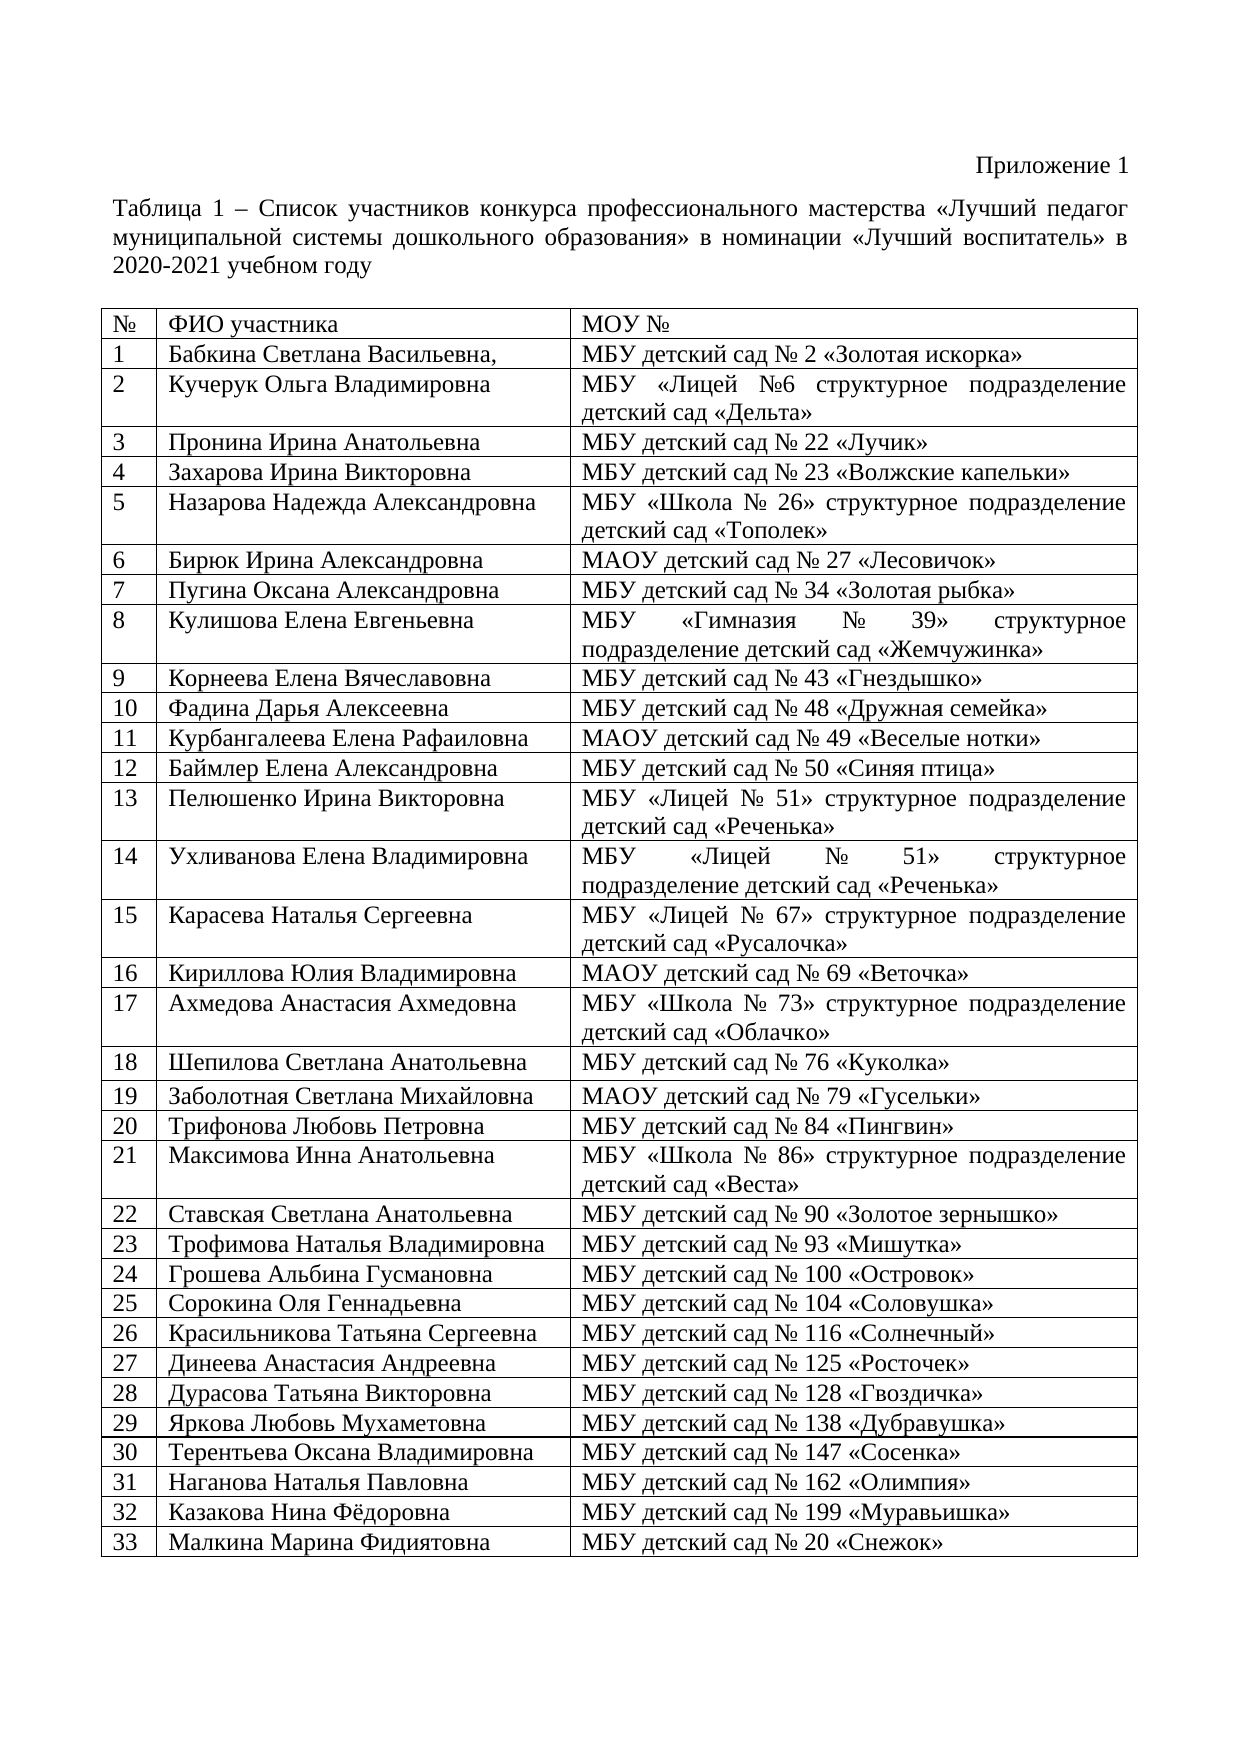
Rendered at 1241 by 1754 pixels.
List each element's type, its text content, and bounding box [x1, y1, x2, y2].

table_cell Пронина Ирина Анатольевна [157, 427, 570, 456]
table_cell 12 [102, 753, 156, 782]
table_cell Терентьева Оксана Владимировна [157, 1438, 570, 1466]
table_cell Красильникова Татьяна Сергеевна [157, 1318, 570, 1347]
table_cell Заболотная Светлана Михайловна [157, 1081, 570, 1110]
table_cell МБУ детский сад № 125 «Росточек» [571, 1348, 1137, 1377]
table_cell Пелюшенко Ирина Викторовна [157, 783, 570, 840]
table_cell МАОУ детский сад № 27 «Лесовичок» [571, 545, 1137, 574]
table_cell МБУ детский сад № 84 «Пингвин» [571, 1111, 1137, 1139]
table_cell Грошева Альбина Гусмановна [157, 1259, 570, 1287]
table_cell Фадина Дарья Алексеевна [157, 693, 570, 722]
table_cell 15 [102, 900, 156, 957]
table_cell МБУ детский сад № 22 «Лучик» [571, 427, 1137, 456]
table_cell 7 [102, 575, 156, 604]
table_cell МБУ «Школа № 86» структурное подразделение детский сад «Веста» [571, 1141, 1137, 1198]
table_cell Малкина Марина Фидиятовна [157, 1527, 570, 1556]
table_cell МБУ детский сад № 147 «Сосенка» [571, 1438, 1137, 1466]
table_cell МБУ «Лицей № 67» структурное подразделение детский сад «Русалочка» [571, 900, 1137, 957]
table_cell 4 [102, 457, 156, 486]
table_cell Захарова Ирина Викторовна [157, 457, 570, 486]
table_cell Ухливанова Елена Владимировна [157, 841, 570, 899]
table_cell 22 [102, 1199, 156, 1228]
table_cell 24 [102, 1259, 156, 1287]
table_cell 6 [102, 545, 156, 574]
table_cell 19 [102, 1081, 156, 1110]
table_header № [102, 309, 156, 338]
table_cell МБУ детский сад № 128 «Гвоздичка» [571, 1378, 1137, 1407]
table_cell МБУ детский сад № 20 «Снежок» [571, 1527, 1137, 1556]
table_header МОУ № [571, 309, 1137, 338]
table_cell Кулишова Елена Евгеньевна [157, 605, 570, 662]
table_cell 26 [102, 1318, 156, 1347]
table_cell Курбангалеева Елена Рафаиловна [157, 723, 570, 752]
table_cell 14 [102, 841, 156, 899]
table_cell 21 [102, 1141, 156, 1198]
table_cell Назарова Надежда Александровна [157, 487, 570, 544]
table_cell МБУ детский сад № 34 «Золотая рыбка» [571, 575, 1137, 604]
table_cell МБУ детский сад № 116 «Солнечный» [571, 1318, 1137, 1347]
table_cell 8 [102, 605, 156, 662]
table_cell 28 [102, 1378, 156, 1407]
table_cell МБУ детский сад № 90 «Золотое зернышко» [571, 1199, 1137, 1228]
table_cell 10 [102, 693, 156, 722]
table_cell МБУ детский сад № 100 «Островок» [571, 1259, 1137, 1287]
table_cell Бабкина Светлана Васильевна, [157, 339, 570, 368]
table_cell Наганова Наталья Павловна [157, 1467, 570, 1496]
table_cell 16 [102, 958, 156, 987]
text Таблица 1 – Список участников конкурса профессионального мастерства «Лучший педагог муниципальной системы дошкольного образования» в номинации «Лучший воспитатель» в 2020-2021 учебном году [112, 193, 1129, 279]
table_cell МБУ «Школа № 73» структурное подразделение детский сад «Облачко» [571, 988, 1137, 1046]
table_cell 9 [102, 664, 156, 692]
table_cell 13 [102, 783, 156, 840]
table_cell МАОУ детский сад № 69 «Веточка» [571, 958, 1137, 987]
table_cell 17 [102, 988, 156, 1046]
table_header ФИО участника [157, 309, 570, 338]
table_cell 25 [102, 1289, 156, 1317]
table_cell МБУ детский сад № 199 «Муравьишка» [571, 1497, 1137, 1526]
table_cell Кириллова Юлия Владимировна [157, 958, 570, 987]
table_cell Баймлер Елена Александровна [157, 753, 570, 782]
table_cell Кучерук Ольга Владимировна [157, 369, 570, 426]
table_cell Карасева Наталья Сергеевна [157, 900, 570, 957]
table_cell 5 [102, 487, 156, 544]
table_cell МБУ детский сад № 50 «Синяя птица» [571, 753, 1137, 782]
table_cell МБУ детский сад № 93 «Мишутка» [571, 1229, 1137, 1258]
table_cell МБУ «Лицей № 51» структурное подразделение детский сад «Реченька» [571, 841, 1137, 899]
table_cell МБУ «Лицей № 51» структурное подразделение детский сад «Реченька» [571, 783, 1137, 840]
table_cell 27 [102, 1348, 156, 1377]
table_cell МБУ детский сад № 138 «Дубравушка» [571, 1408, 1137, 1436]
table_cell 2 [102, 369, 156, 426]
table_cell Дурасова Татьяна Викторовна [157, 1378, 570, 1407]
table_cell 33 [102, 1527, 156, 1556]
table_cell Корнеева Елена Вячеславовна [157, 664, 570, 692]
table_cell Трифонова Любовь Петровна [157, 1111, 570, 1139]
table_cell Шепилова Светлана Анатольевна [157, 1047, 570, 1080]
table_cell МБУ детский сад № 104 «Соловушка» [571, 1289, 1137, 1317]
table_cell Ставская Светлана Анатольевна [157, 1199, 570, 1228]
table_cell 11 [102, 723, 156, 752]
text Приложение 1 [112, 150, 1129, 179]
table_cell Пугина Оксана Александровна [157, 575, 570, 604]
table_cell 1 [102, 339, 156, 368]
table_cell Трофимова Наталья Владимировна [157, 1229, 570, 1258]
table_cell МБУ детский сад № 2 «Золотая искорка» [571, 339, 1137, 368]
table_cell МБУ детский сад № 76 «Куколка» [571, 1047, 1137, 1080]
table_cell Казакова Нина Фёдоровна [157, 1497, 570, 1526]
table_cell 30 [102, 1438, 156, 1466]
table_cell Динеева Анастасия Андреевна [157, 1348, 570, 1377]
table_cell МБУ детский сад № 48 «Дружная семейка» [571, 693, 1137, 722]
table_cell МБУ «Школа № 26» структурное подразделение детский сад «Тополек» [571, 487, 1137, 544]
table_cell МБУ «Лицей №6 структурное подразделение детский сад «Дельта» [571, 369, 1137, 426]
table_cell МБУ «Гимназия № 39» структурное подразделение детский сад «Жемчужинка» [571, 605, 1137, 662]
table_cell 23 [102, 1229, 156, 1258]
table_cell Бирюк Ирина Александровна [157, 545, 570, 574]
table_cell Сорокина Оля Геннадьевна [157, 1289, 570, 1317]
table_cell МБУ детский сад № 23 «Волжские капельки» [571, 457, 1137, 486]
table_cell Ахмедова Анастасия Ахмедовна [157, 988, 570, 1046]
table_cell 3 [102, 427, 156, 456]
table_cell 20 [102, 1111, 156, 1139]
table_cell 18 [102, 1047, 156, 1080]
table_cell Максимова Инна Анатольевна [157, 1141, 570, 1198]
table_cell МБУ детский сад № 162 «Олимпия» [571, 1467, 1137, 1496]
table_cell МАОУ детский сад № 49 «Веселые нотки» [571, 723, 1137, 752]
table_cell МАОУ детский сад № 79 «Гусельки» [571, 1081, 1137, 1110]
table_cell Яркова Любовь Мухаметовна [157, 1408, 570, 1436]
table_cell 29 [102, 1408, 156, 1436]
table_cell 31 [102, 1467, 156, 1496]
table_cell 32 [102, 1497, 156, 1526]
table_cell МБУ детский сад № 43 «Гнездышко» [571, 664, 1137, 692]
